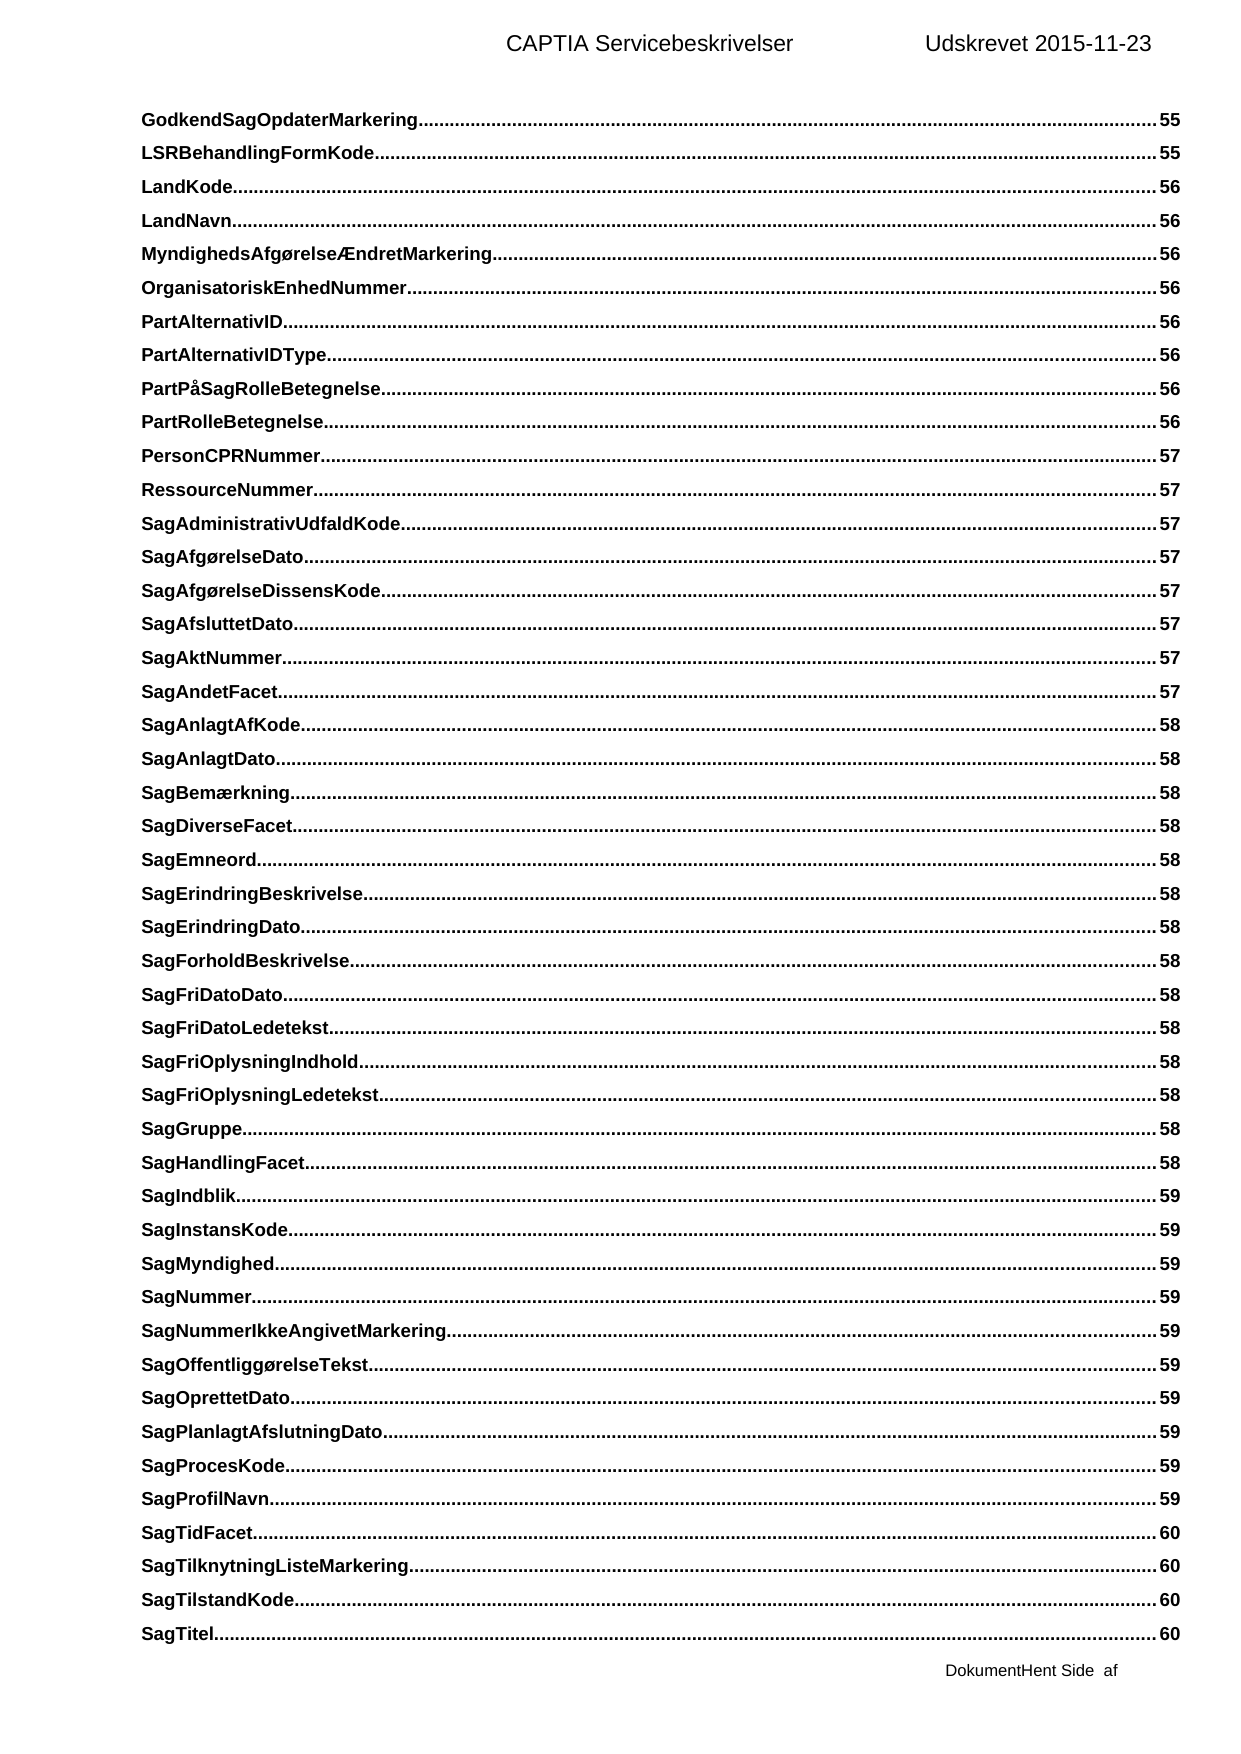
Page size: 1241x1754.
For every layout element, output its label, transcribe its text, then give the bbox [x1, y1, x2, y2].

text LSRBehandlingFormKode 55 [141, 142, 1181, 164]
text SagNummerIkkeAngivetMarkering 59 [141, 1320, 1181, 1341]
text SagOffentliggørelseTekst 59 [141, 1353, 1181, 1375]
text SagInstansKode 59 [141, 1219, 1181, 1240]
text PersonCPRNummer 57 [141, 445, 1181, 467]
text SagAnlagtDato 58 [141, 748, 1181, 769]
text SagNummer 59 [141, 1286, 1181, 1308]
text SagErindringBeskrivelse 58 [141, 882, 1181, 904]
text MyndighedsAfgørelseÆndretMarkering 56 [141, 243, 1181, 265]
text GodkendSagOpdaterMarkering 55 [141, 108, 1181, 130]
text SagBemærkning 58 [141, 781, 1181, 803]
text OrganisatoriskEnhedNummer 56 [141, 277, 1181, 298]
text LandKode 56 [141, 176, 1181, 197]
text SagForholdBeskrivelse 58 [141, 950, 1181, 971]
text SagHandlingFacet 58 [141, 1152, 1181, 1173]
text SagAfsluttetDato 57 [141, 613, 1181, 635]
text PartPåSagRolleBetegnelse 56 [141, 378, 1181, 399]
text SagTilstandKode 60 [141, 1589, 1181, 1611]
text PartAlternativID 56 [141, 310, 1181, 332]
text SagAfgørelseDato 57 [141, 546, 1181, 567]
text SagFriOplysningLedetekst 58 [141, 1084, 1181, 1106]
text SagFriDatoLedetekst 58 [141, 1017, 1181, 1038]
text SagFriOplysningIndhold 58 [141, 1051, 1181, 1072]
text SagTitel 60 [141, 1623, 1181, 1644]
text SagAktNummer 57 [141, 647, 1181, 668]
text PartRolleBetegnelse 56 [141, 411, 1181, 433]
text SagProcesKode 59 [141, 1454, 1181, 1476]
text SagTidFacet 60 [141, 1522, 1181, 1543]
text SagOprettetDato 59 [141, 1387, 1181, 1409]
text SagAnlagtAfKode 58 [141, 714, 1181, 736]
text SagIndblik 59 [141, 1185, 1181, 1207]
text SagFriDatoDato 58 [141, 983, 1181, 1005]
text SagGruppe 58 [141, 1118, 1181, 1139]
text SagPlanlagtAfslutningDato 59 [141, 1421, 1181, 1442]
text SagMyndighed 59 [141, 1252, 1181, 1274]
text SagAdministrativUdfaldKode 57 [141, 512, 1181, 534]
text RessourceNummer 57 [141, 479, 1181, 500]
text SagTilknytningListeMarkering 60 [141, 1555, 1181, 1577]
text SagEmneord 58 [141, 849, 1181, 870]
text LandNavn 56 [141, 209, 1181, 231]
text SagErindringDato 58 [141, 916, 1181, 938]
text PartAlternativIDType 56 [141, 344, 1181, 366]
text SagProfilNavn 59 [141, 1488, 1181, 1509]
text SagAfgørelseDissensKode 57 [141, 579, 1181, 601]
text SagDiverseFacet 58 [141, 815, 1181, 837]
text SagAndetFacet 57 [141, 681, 1181, 702]
